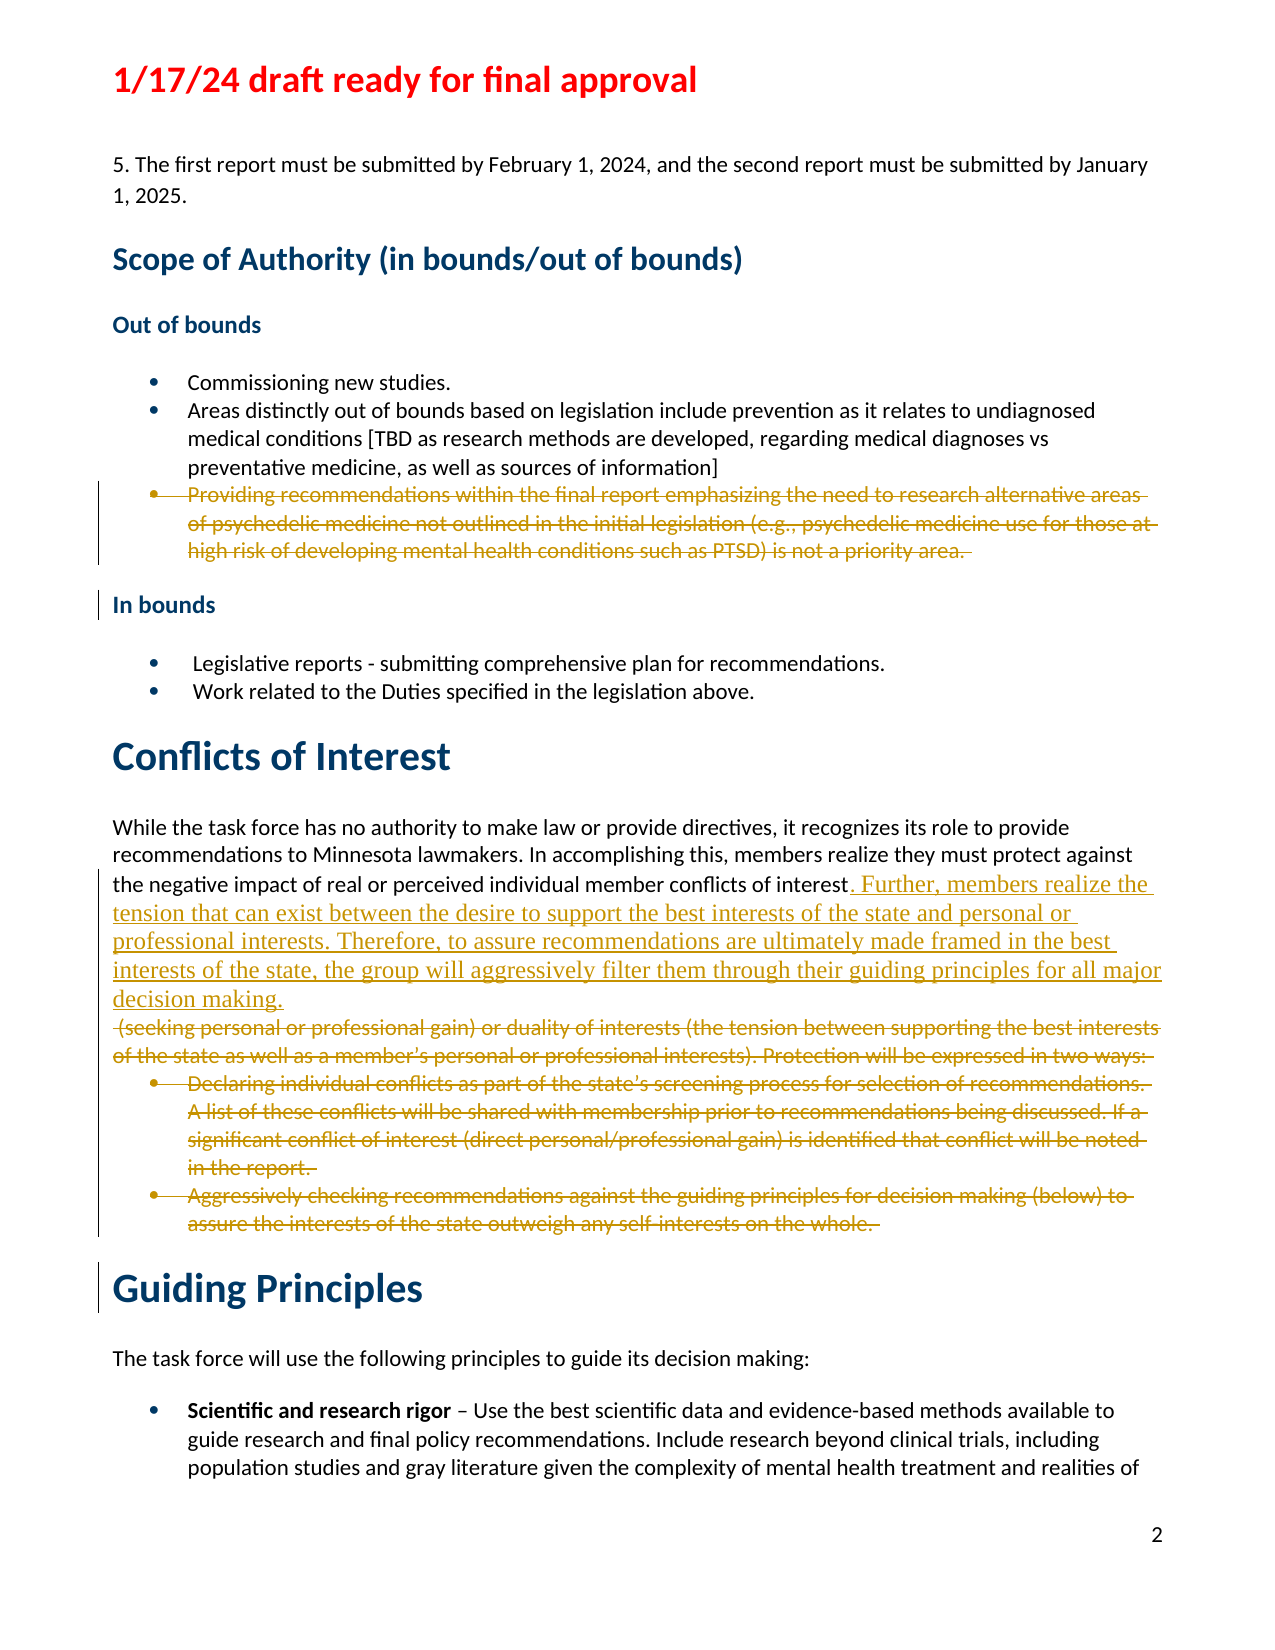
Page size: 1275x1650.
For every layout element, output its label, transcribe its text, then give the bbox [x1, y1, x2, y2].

list Legislative reports - submitting comprehensive plan for recommendations. [150, 649, 1162, 677]
list Work related to the Duties specified in the legislation above. [150, 677, 1162, 705]
subtitle Scope of Authority (in bounds/out of bounds) [112, 238, 1162, 279]
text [112, 150, 1162, 209]
text While the task force has no authority to make law or provide directives, it recognizes its role to provide recommendations to Minnesota lawmakers. In accomplishing this, members realize they must protect against the negative impact of real or perceived individual member conflicts of interest [112, 981, 1162, 1013]
text While the task force has no authority to make law or provide directives, it recognizes its role to provide recommendations to Minnesota lawmakers. In accomplishing this, members realize they must protect against the negative impact of real or perceived individual member conflicts of interest [112, 813, 1162, 980]
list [150, 1397, 1162, 1481]
list Commissioning new studies. [150, 368, 1162, 397]
subtitle Out of bounds [112, 309, 1162, 339]
list Areas distinctly out of bounds based on legislation include prevention as it relates to undiagnosed medical conditions [TBD as research methods are developed, regarding medical diagnoses vs preventative medicine, as well as sources of information] [150, 397, 1162, 481]
text The task force will use the following principles to guide its decision making: [112, 1344, 1162, 1372]
subtitle Guiding Principles [112, 1262, 1162, 1313]
subtitle Conflicts of Interest [112, 730, 1162, 781]
subtitle In bounds [112, 590, 1162, 620]
